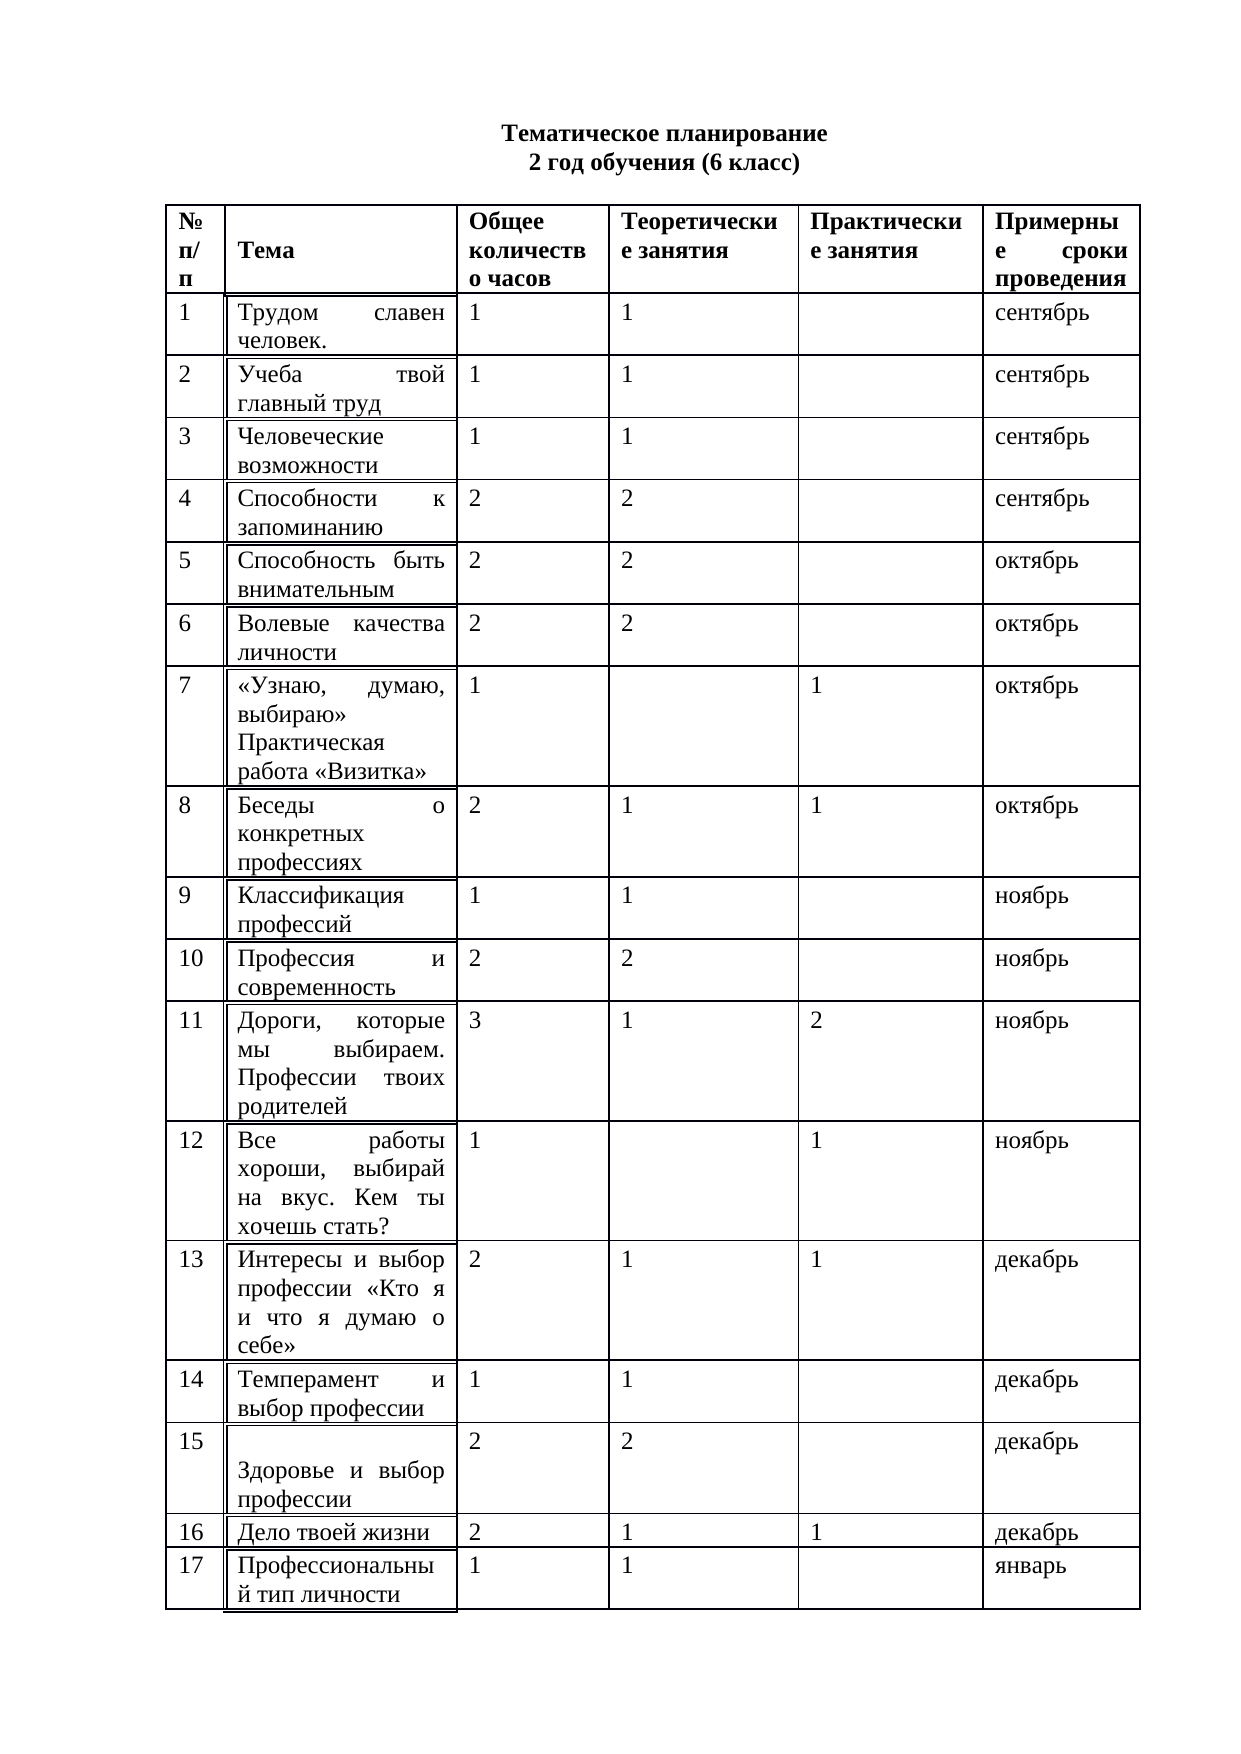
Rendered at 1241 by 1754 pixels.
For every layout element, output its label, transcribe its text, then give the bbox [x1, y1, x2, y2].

table_cell 13 [167, 1241, 223, 1359]
table_cell 6 [167, 605, 223, 665]
table_cell октябрь [984, 605, 1139, 665]
table_header № п/п [167, 206, 224, 292]
table_cell 1 [610, 418, 798, 479]
table_cell октябрь [984, 543, 1139, 603]
table_cell 1 [799, 1241, 982, 1359]
table_cell [610, 1122, 798, 1240]
table_cell 1 [610, 1002, 798, 1120]
table_cell 2 [610, 605, 798, 665]
table_cell [799, 418, 982, 479]
table_cell 1 [458, 1122, 608, 1240]
table_cell 2 [458, 940, 608, 1000]
table_cell сентябрь [984, 356, 1139, 417]
table_cell 9 [167, 878, 223, 938]
table_cell 1 [610, 1548, 798, 1608]
table_cell 4 [167, 480, 223, 541]
table_cell 14 [167, 1361, 223, 1422]
table_cell январь [984, 1548, 1139, 1608]
table_cell 16 [167, 1514, 223, 1546]
table_cell 2 [799, 1002, 982, 1120]
table_cell Волевые качества личности [228, 608, 456, 665]
table_cell 1 [610, 1514, 798, 1546]
table_cell Здоровье и выбор профессии [228, 1426, 456, 1512]
table_cell 1 [610, 294, 798, 354]
table_cell 2 [458, 1514, 608, 1546]
table_cell декабрь [984, 1241, 1139, 1359]
table_cell Профессиональный тип личности [228, 1551, 456, 1608]
table_cell 1 [610, 1241, 798, 1359]
table_cell 8 [167, 787, 223, 876]
table_cell 1 [458, 1548, 608, 1608]
table_cell 2 [458, 1241, 608, 1359]
table_cell октябрь [984, 787, 1139, 876]
table_cell 1 [458, 878, 608, 938]
table_cell [799, 1423, 982, 1512]
table_cell [799, 294, 982, 354]
table_cell [799, 1361, 982, 1422]
table_cell 1 [610, 1361, 798, 1422]
table_cell декабрь [984, 1361, 1139, 1422]
table_cell Человеческие возможности [228, 421, 456, 479]
table_cell 2 [610, 543, 798, 603]
table_cell 5 [167, 543, 223, 603]
table_cell 17 [167, 1548, 223, 1608]
table_cell [799, 356, 982, 417]
table_cell 2 [610, 940, 798, 1000]
table_cell 1 [458, 356, 608, 417]
table_cell 2 [458, 543, 608, 603]
table_cell [799, 480, 982, 541]
table_cell сентябрь [984, 480, 1139, 541]
table_header Практические занятия [799, 206, 982, 292]
table_cell Темперамент и выбор профессии [228, 1364, 456, 1422]
table_cell Интересы и выбор профессии «Кто я и что я думаю о себе» [228, 1245, 456, 1359]
table_cell Трудом славен человек. [228, 297, 456, 354]
table_cell 1 [458, 667, 608, 785]
table_cell Дороги, которые мы выбираем. Профессии твоих родителей [228, 1005, 456, 1120]
table_cell 1 [458, 1361, 608, 1422]
table_cell Все работы хороши, выбирай на вкус. Кем ты хочешь стать? [228, 1125, 456, 1240]
table_cell 1 [799, 667, 982, 785]
table_header Теоретические занятия [610, 206, 798, 292]
table_cell 1 [458, 418, 608, 479]
table_cell ноябрь [984, 1002, 1139, 1120]
table_cell 12 [167, 1122, 223, 1240]
table_cell Профессия и современность [228, 943, 456, 1000]
table_cell 2 [610, 480, 798, 541]
table_cell 1 [799, 1514, 982, 1546]
table_cell 11 [167, 1002, 223, 1120]
text Тематическое планирование [177, 118, 1152, 147]
table_cell [799, 940, 982, 1000]
table_cell Беседы о конкретных профессиях [228, 790, 456, 876]
table_cell 1 [610, 356, 798, 417]
table_cell 1 [167, 294, 223, 354]
table_cell ноябрь [984, 1122, 1139, 1240]
table_cell октябрь [984, 667, 1139, 785]
table_cell сентябрь [984, 294, 1139, 354]
table_cell Способности к запоминанию [228, 483, 456, 541]
table_cell сентябрь [984, 418, 1139, 479]
table_cell декабрь [984, 1423, 1139, 1512]
table_cell Учеба твой главный труд [228, 359, 456, 417]
table_cell [610, 667, 798, 785]
table_cell 2 [458, 480, 608, 541]
table_cell 10 [167, 940, 223, 1000]
table_header Примерные сроки проведения [984, 206, 1139, 292]
table_cell ноябрь [984, 940, 1139, 1000]
text 2 год обучения (6 класс) [177, 147, 1152, 176]
table_cell 1 [610, 787, 798, 876]
table_cell [799, 878, 982, 938]
table_cell 3 [458, 1002, 608, 1120]
table_cell 1 [458, 294, 608, 354]
table_cell [799, 1548, 982, 1608]
table_cell 2 [458, 1423, 608, 1512]
table_cell 1 [610, 878, 798, 938]
table_header Общее количество часов [458, 206, 608, 292]
table_cell Способность быть внимательным [228, 546, 456, 603]
table_cell «Узнаю, думаю, выбираю» Практическая работа «Визитка» [228, 670, 456, 785]
table_cell 2 [458, 605, 608, 665]
table_header Тема [226, 206, 456, 292]
table_cell 1 [799, 787, 982, 876]
table_cell 1 [799, 1122, 982, 1240]
table_cell 2 [610, 1423, 798, 1512]
table_cell 2 [167, 356, 223, 417]
table_cell [799, 543, 982, 603]
table_cell 15 [167, 1423, 223, 1512]
table_cell [799, 605, 982, 665]
table_cell 3 [167, 418, 223, 479]
table_cell Классификация профессий [228, 881, 456, 938]
table_cell 2 [458, 787, 608, 876]
table_cell ноябрь [984, 878, 1139, 938]
table_cell 7 [167, 667, 223, 785]
table_cell декабрь [984, 1514, 1139, 1546]
table_cell Дело твоей жизни [228, 1517, 456, 1546]
